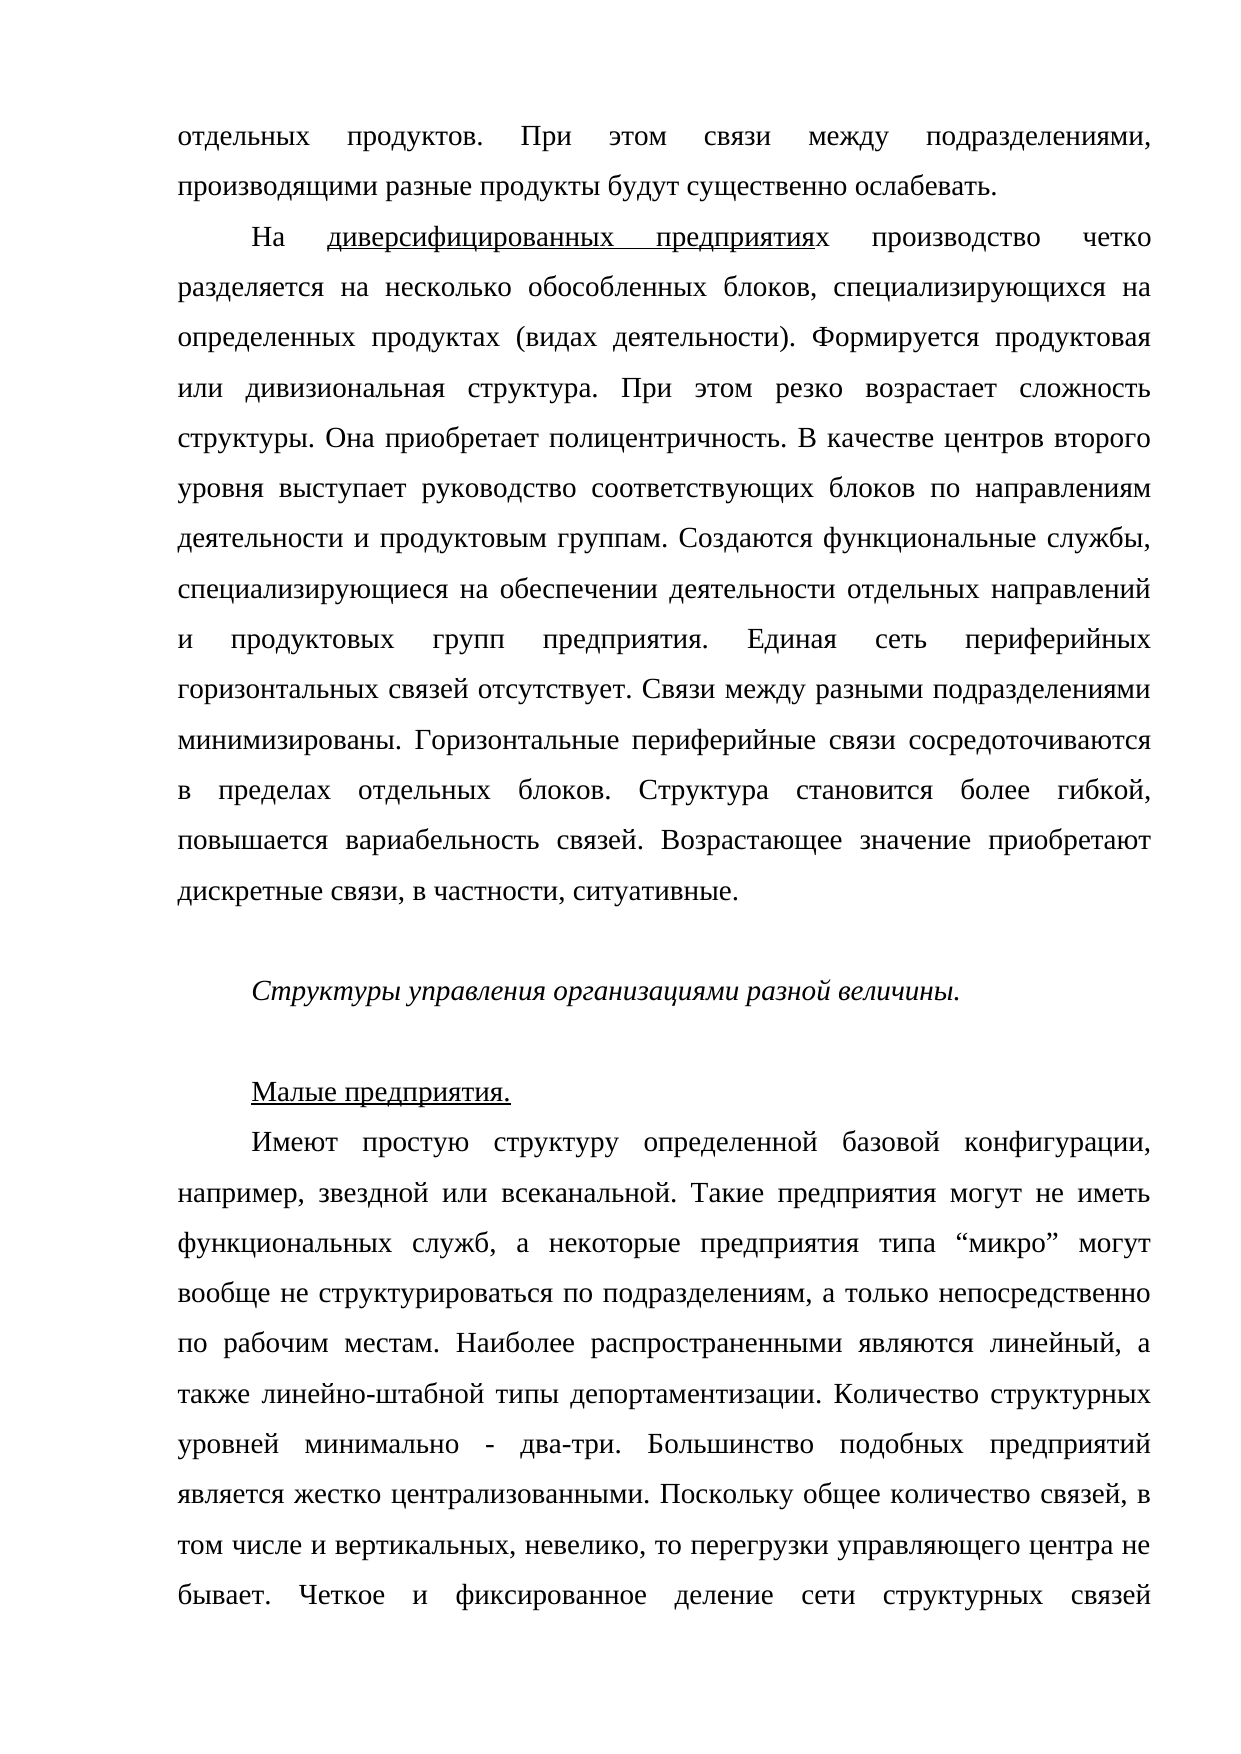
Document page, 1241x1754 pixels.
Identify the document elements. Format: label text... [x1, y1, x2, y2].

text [177, 118, 1152, 202]
text На диверсифицированных предприятиях производство четко разделяется на несколько обособленных блоков, специализирующихся на определенных продуктах (видах деятельности). Формируется продуктовая или дивизиональная структура. При этом резко возрастает сложность структуры. Она приобретает полицентричность. В качестве центров второго уровня выступает руководство соответствующих блоков по направлениям деятельности и продуктовым группам. Создаются функциональные службы, специализирующиеся на обеспечении деятельности отдельных направлений и продуктовых групп предприятия. Единая сеть периферийных горизонтальных связей отсутствует. Связи между разными подразделениями минимизированы. Горизонтальные периферийные связи сосредоточиваются в пределах отдельных блоков. Структура становится более гибкой, повышается вариабельность связей. Возрастающее значение приобретают дискретные связи, в частности, ситуативные. [177, 219, 1152, 906]
text Малые предприятия. [177, 1074, 1152, 1108]
text Структуры управления организациями разной величины. [177, 973, 1152, 1007]
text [177, 1124, 1152, 1611]
